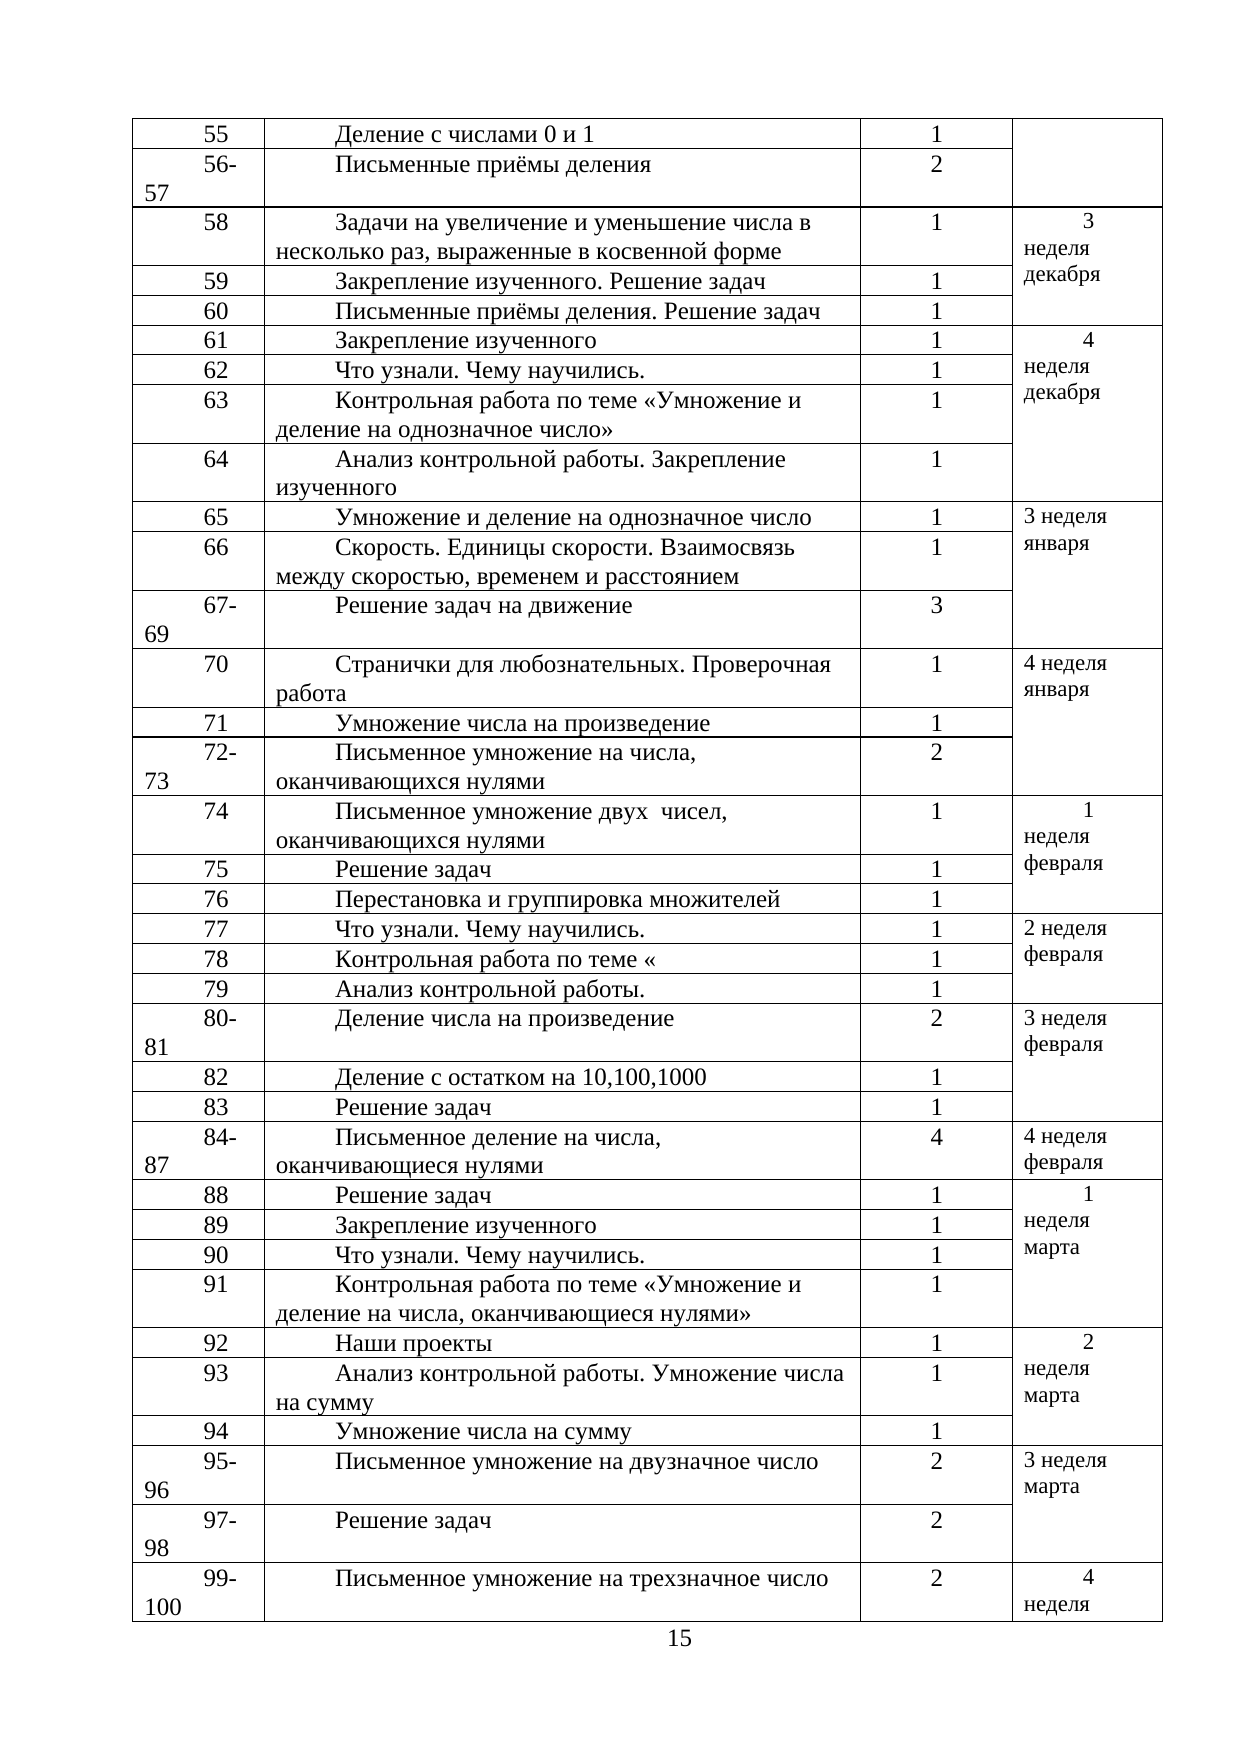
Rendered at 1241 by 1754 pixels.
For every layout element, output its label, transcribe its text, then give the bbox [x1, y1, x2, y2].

table_cell 97-98 [133, 1505, 264, 1562]
table_cell 99-100 [133, 1563, 264, 1621]
table_cell 4 [861, 1122, 1012, 1179]
table_cell 1 [861, 1092, 1012, 1121]
table_cell 75 [133, 855, 264, 883]
table_cell 92 [133, 1328, 264, 1357]
table_cell Что узнали. Чему научились. [265, 355, 860, 384]
table_cell 63 [133, 385, 264, 443]
table_cell 1 [861, 208, 1012, 265]
table_cell 59 [133, 266, 264, 295]
table_cell 55 [133, 119, 264, 148]
table_cell 1 [861, 1210, 1012, 1239]
table_cell Письменное умножение на числа, оканчивающихся нулями [265, 738, 860, 795]
table_cell 1 [861, 944, 1012, 973]
table_cell Деление числа на произведение [265, 1004, 860, 1061]
table_cell 3 неделя декабря [1013, 208, 1162, 324]
table_cell Что узнали. Чему научились. [265, 914, 860, 943]
table_cell Анализ контрольной работы. [265, 974, 860, 1002]
table_cell Письменные приёмы деления. Решение задач [265, 296, 860, 324]
table_cell 74 [133, 796, 264, 853]
table_cell Письменные приёмы деления [265, 149, 860, 206]
table_cell 1 [861, 326, 1012, 354]
table_cell 1 [861, 385, 1012, 443]
table_cell Закрепление изученного [265, 326, 860, 354]
table_cell Наши проекты [265, 1328, 860, 1357]
table_cell 61 [133, 326, 264, 354]
table_cell 83 [133, 1092, 264, 1121]
table_cell 1 [861, 1270, 1012, 1327]
table_cell 70 [133, 649, 264, 707]
table_cell 1 [861, 649, 1012, 707]
table_cell Анализ контрольной работы. Умножение числа на сумму [265, 1358, 860, 1415]
table_cell 71 [133, 708, 264, 736]
table_cell Письменное умножение двух чисел, оканчивающихся нулями [265, 796, 860, 853]
table_cell Контрольная работа по теме « [265, 944, 860, 973]
table_cell 1 [861, 1062, 1012, 1091]
table_cell 3 неделя марта [1013, 1446, 1162, 1562]
table_cell 82 [133, 1062, 264, 1091]
table_cell 2 неделя февраля [1013, 914, 1162, 1002]
table_cell 78 [133, 944, 264, 973]
table_cell 65 [133, 502, 264, 531]
table_cell 4 неделя февраля [1013, 1122, 1162, 1179]
table_cell 1 [861, 1416, 1012, 1445]
table_cell 1 [861, 119, 1012, 148]
table_cell 1 [861, 1358, 1012, 1415]
table_cell 77 [133, 914, 264, 943]
table_cell 2 [861, 1505, 1012, 1562]
table_cell 1 [861, 884, 1012, 913]
table_cell 1 неделя февраля [1013, 796, 1162, 913]
table_cell 3 неделя января [1013, 502, 1162, 648]
table_cell Закрепление изученного [265, 1210, 860, 1239]
table_cell 79 [133, 974, 264, 1002]
table_cell 2 неделя марта [1013, 1328, 1162, 1445]
table_cell Странички для любознательных. Проверочная работа [265, 649, 860, 707]
table_cell 80-81 [133, 1004, 264, 1061]
table_cell 1 [861, 1180, 1012, 1209]
table_cell Письменное умножение на двузначное число [265, 1446, 860, 1504]
table_cell 1 [861, 1328, 1012, 1357]
table_cell Закрепление изученного. Решение задач [265, 266, 860, 295]
table_cell 1 [861, 796, 1012, 853]
table_cell Что узнали. Чему научились. [265, 1240, 860, 1268]
table_cell 1 [861, 855, 1012, 883]
table_cell 76 [133, 884, 264, 913]
table_cell 84-87 [133, 1122, 264, 1179]
table_cell 67-69 [133, 591, 264, 648]
table_cell Перестановка и группировка множителей [265, 884, 860, 913]
table_cell Письменное деление на числа, оканчивающиеся нулями [265, 1122, 860, 1179]
table_cell 1 [861, 266, 1012, 295]
table_cell Задачи на увеличение и уменьшение числа в несколько раз, выраженные в косвенной форме [265, 208, 860, 265]
table_cell 95-96 [133, 1446, 264, 1504]
table_cell 90 [133, 1240, 264, 1268]
table_cell 2 [861, 738, 1012, 795]
table_cell 94 [133, 1416, 264, 1445]
table_cell Решение задач [265, 1505, 860, 1562]
table_cell 1 [861, 296, 1012, 324]
table_cell 93 [133, 1358, 264, 1415]
table_cell Умножение и деление на однозначное число [265, 502, 860, 531]
table_cell 4 неделя марта [1013, 1563, 1162, 1621]
table_cell 1 [861, 914, 1012, 943]
table_cell Решение задач на движение [265, 591, 860, 648]
table_cell 2 [861, 1563, 1012, 1621]
table_cell 58 [133, 208, 264, 265]
table_cell 1 [861, 1240, 1012, 1268]
table_cell 1 [861, 355, 1012, 384]
table_cell Контрольная работа по теме «Умножение и деление на числа, оканчивающиеся нулями» [265, 1270, 860, 1327]
table_cell Деление с остатком на 10,100,1000 [265, 1062, 860, 1091]
table_cell 62 [133, 355, 264, 384]
table_cell Решение задач [265, 1092, 860, 1121]
table_cell 89 [133, 1210, 264, 1239]
table_cell 64 [133, 444, 264, 501]
table_cell Контрольная работа по теме «Умножение и деление на однозначное число» [265, 385, 860, 443]
table_cell 1 [861, 974, 1012, 1002]
table_cell Письменное умножение на трехзначное число [265, 1563, 860, 1621]
table_cell 3 неделя февраля [1013, 1004, 1162, 1121]
table_cell 60 [133, 296, 264, 324]
table_cell Умножение числа на сумму [265, 1416, 860, 1445]
table_cell 2 [861, 1446, 1012, 1504]
table_cell 3 [861, 591, 1012, 648]
table_cell 88 [133, 1180, 264, 1209]
table_cell Скорость. Единицы скорости. Взаимосвязь между скоростью, временем и расстоянием [265, 532, 860, 589]
table_cell 2 [861, 149, 1012, 206]
table_cell 66 [133, 532, 264, 589]
table_cell Умножение числа на произведение [265, 708, 860, 736]
table_cell 56-57 [133, 149, 264, 206]
table_cell Деление с числами 0 и 1 [265, 119, 860, 148]
table_cell 72-73 [133, 738, 264, 795]
table_cell Решение задач [265, 1180, 860, 1209]
table_cell Решение задач [265, 855, 860, 883]
table_cell Анализ контрольной работы. Закрепление изученного [265, 444, 860, 501]
table_cell 1 [861, 708, 1012, 736]
table_cell 2 [861, 1004, 1012, 1061]
table_cell 91 [133, 1270, 264, 1327]
table_cell 4 неделя января [1013, 649, 1162, 795]
table_cell 1 [861, 532, 1012, 589]
table_cell 1 [861, 502, 1012, 531]
table_cell 1 неделя марта [1013, 1180, 1162, 1327]
table_cell 4 неделя декабря [1013, 326, 1162, 501]
table_cell 1 [861, 444, 1012, 501]
